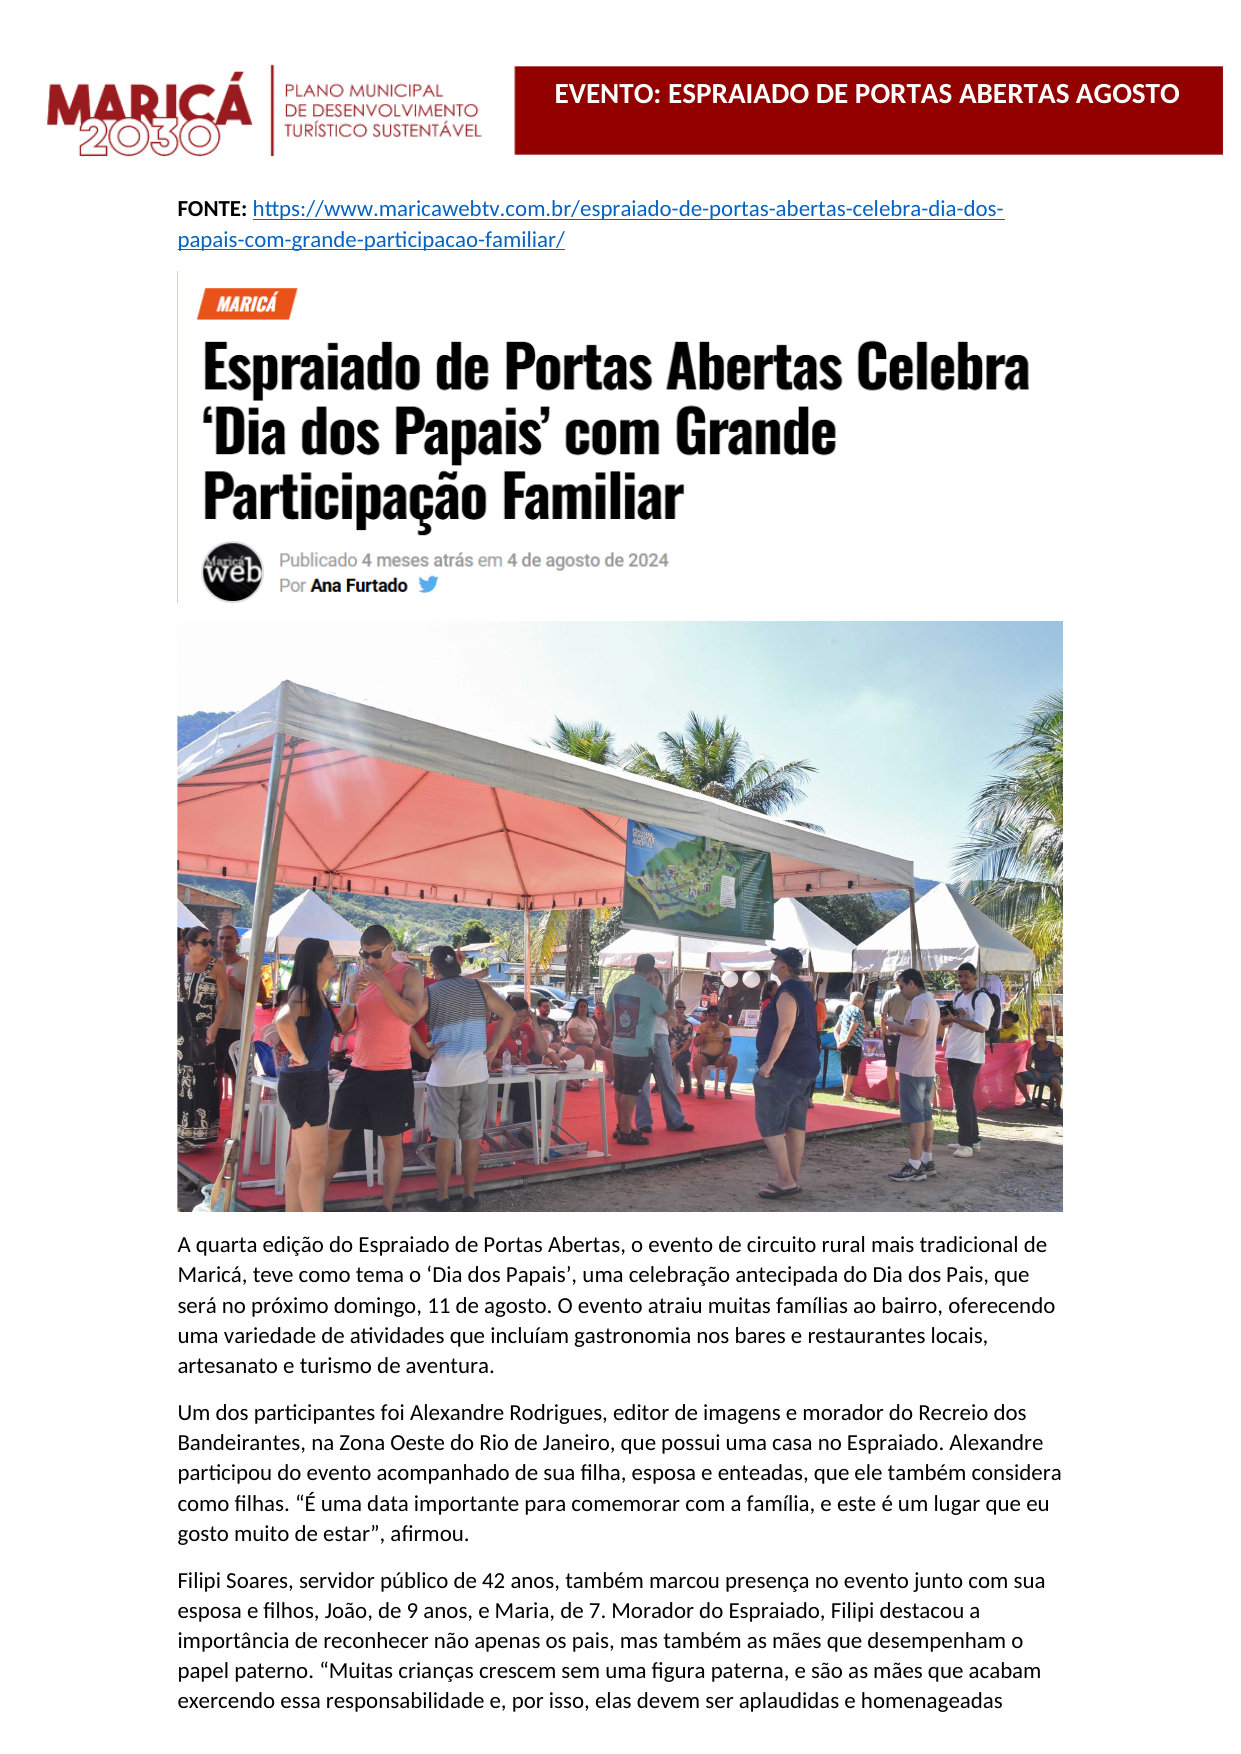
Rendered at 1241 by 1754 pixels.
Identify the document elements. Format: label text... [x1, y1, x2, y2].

text Filipi Soares, servidor público de 42 anos, também marcou presença no evento junto com sua esposa e filhos, João, de 9 anos, e Maria, de 7. Morador do Espraiado, Filipi destacou a importância de reconhecer não apenas os pais, mas também as mães que desempenham o papel paterno. “Muitas crianças crescem sem uma figura paterna, e são as mães que acabam exercendo essa responsabilidade e, por isso, elas devem ser aplaudidas e homenageadas [177, 1566, 1063, 1715]
text FONTE: https://www.maricawebtv.com.br/espraiado-de-portas-abertas-celebra-dia-dos-papais-com-grande-participacao-familiar/ [177, 194, 1063, 253]
text Um dos participantes foi Alexandre Rodrigues, editor de imagens e morador do Recreio dos Bandeirantes, na Zona Oeste do Rio de Janeiro, que possui uma casa no Espraiado. Alexandre participou do evento acompanhado de sua filha, esposa e enteadas, que ele também considera como filhas. “É uma data importante para comemorar com a família, e este é um lugar que eu gosto muito de estar”, afirmou. [177, 1398, 1063, 1547]
picture [177, 271, 1063, 603]
text A quarta edição do Espraiado de Portas Abertas, o evento de circuito rural mais tradicional de Maricá, teve como tema o ‘Dia dos Papais’, uma celebração antecipada do Dia dos Pais, que será no próximo domingo, 11 de agosto. O evento atraiu muitas famílias ao bairro, oferecendo uma variedade de atividades que incluíam gastronomia nos bares e restaurantes locais, artesanato e turismo de aventura. [177, 1230, 1063, 1379]
picture [177, 621, 1063, 1212]
picture [3, 8, 1241, 222]
